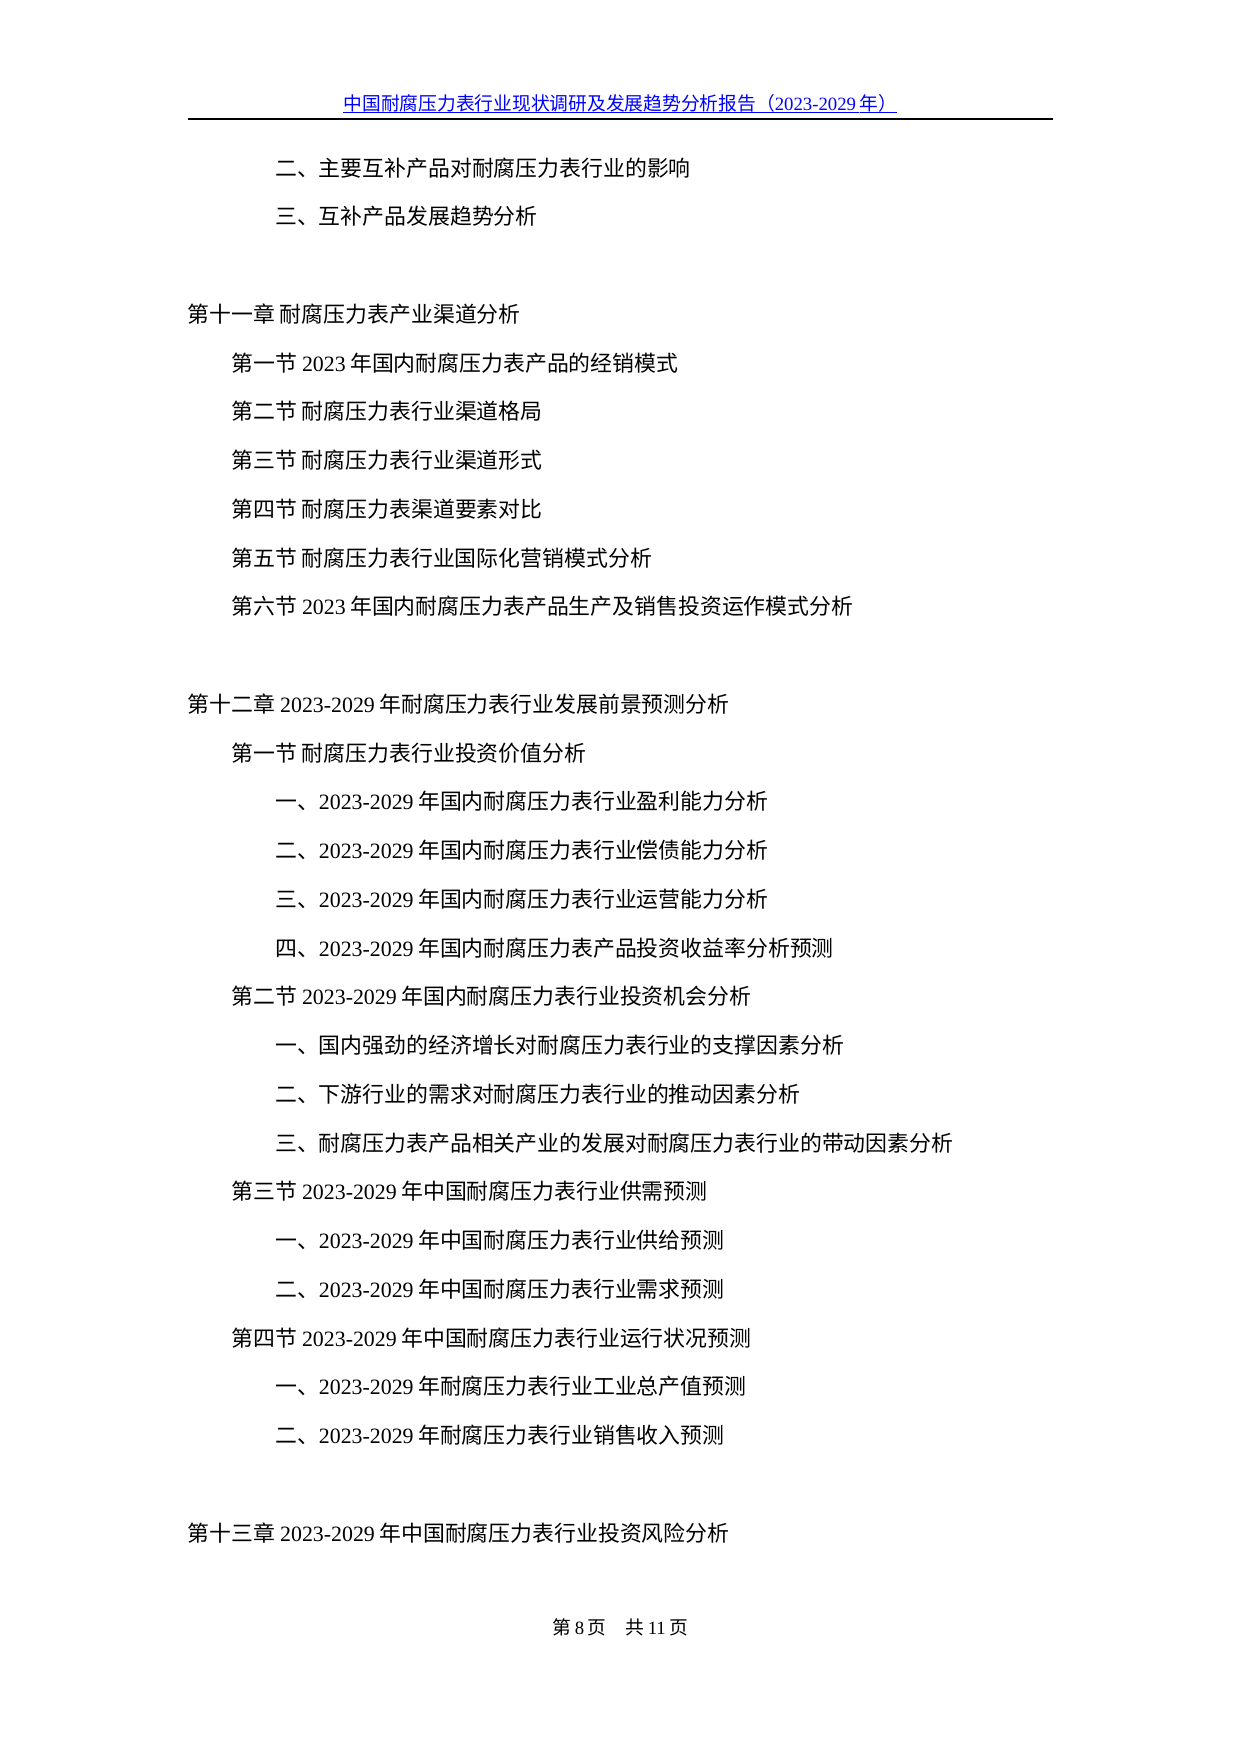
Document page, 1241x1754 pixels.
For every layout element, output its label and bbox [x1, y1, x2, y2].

text [187, 150, 1053, 1548]
